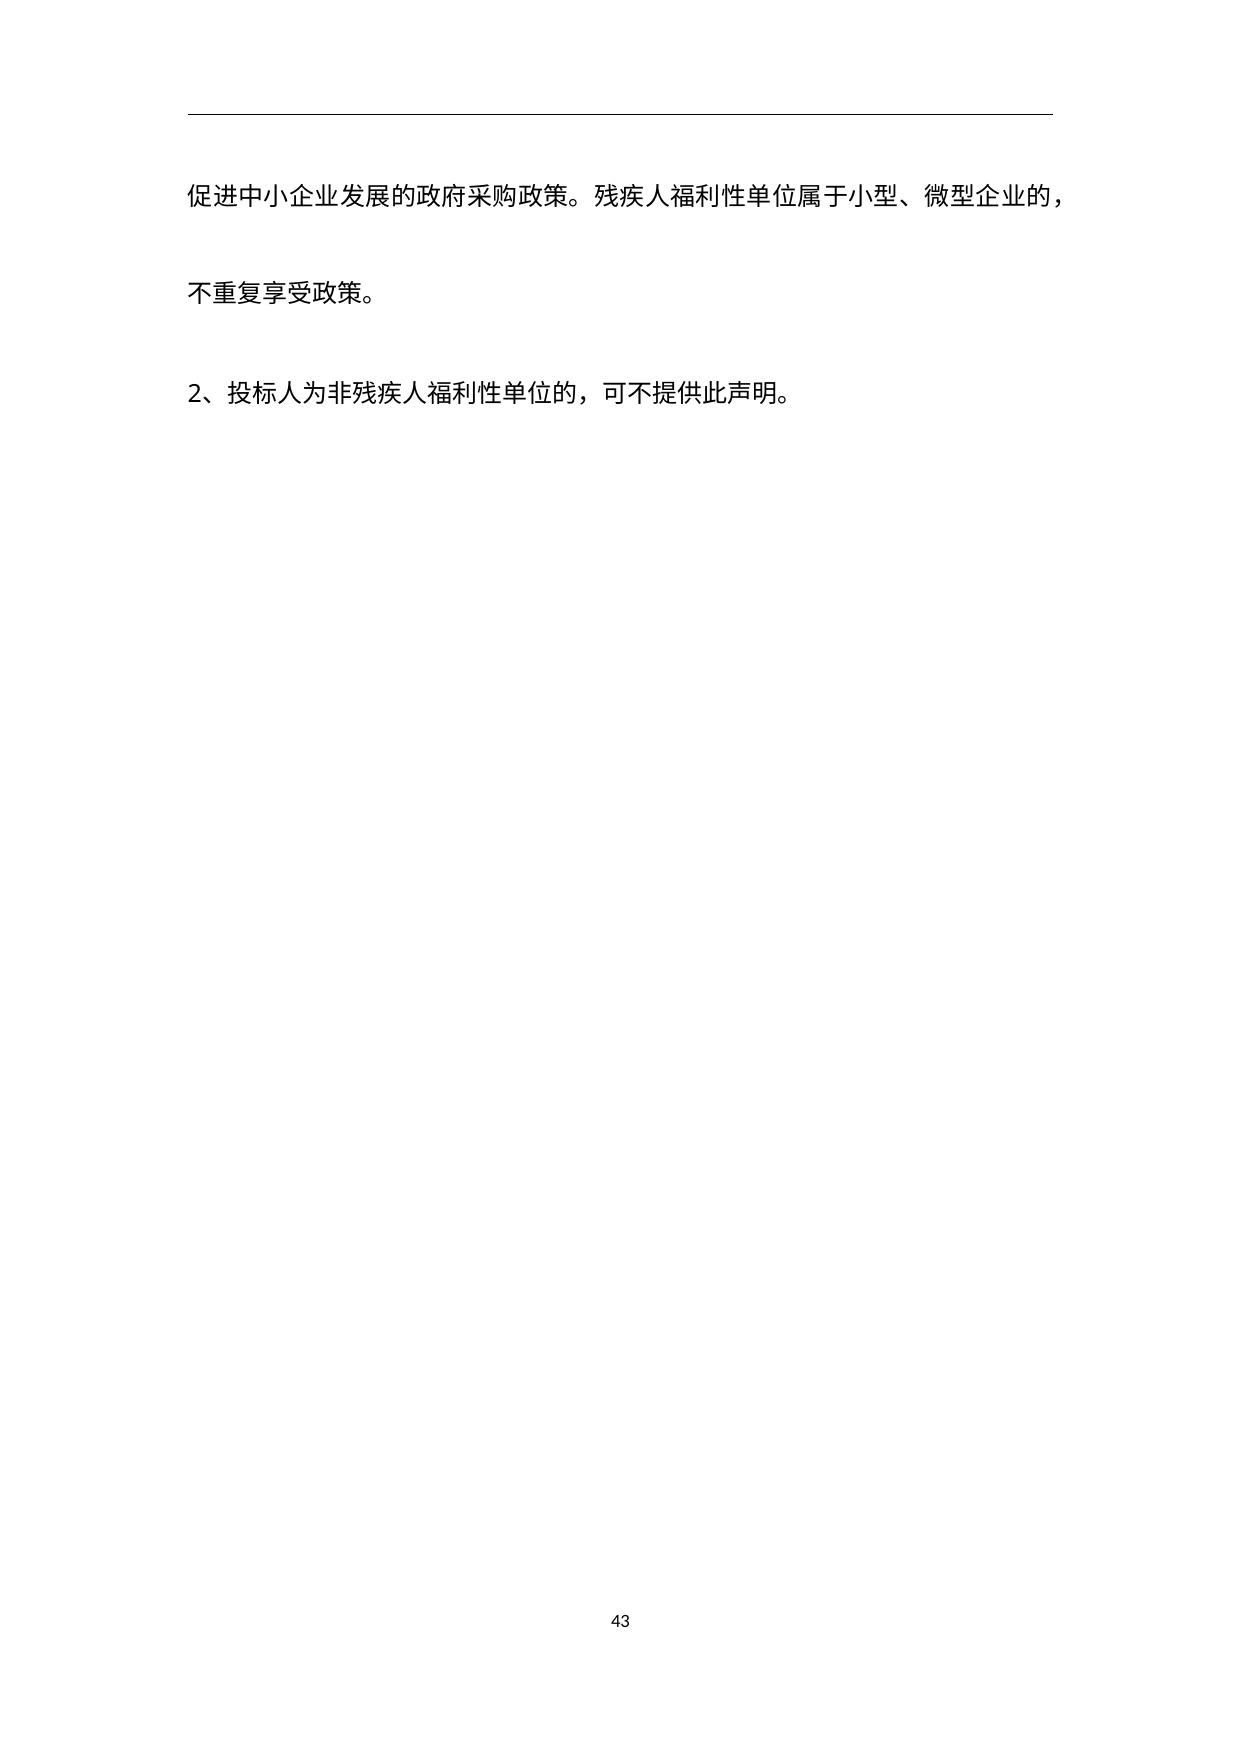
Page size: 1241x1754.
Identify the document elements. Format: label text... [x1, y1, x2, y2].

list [187, 162, 1053, 324]
list 投标人为非残疾人福利性单位的，可不提供此声明。 [187, 359, 1053, 424]
